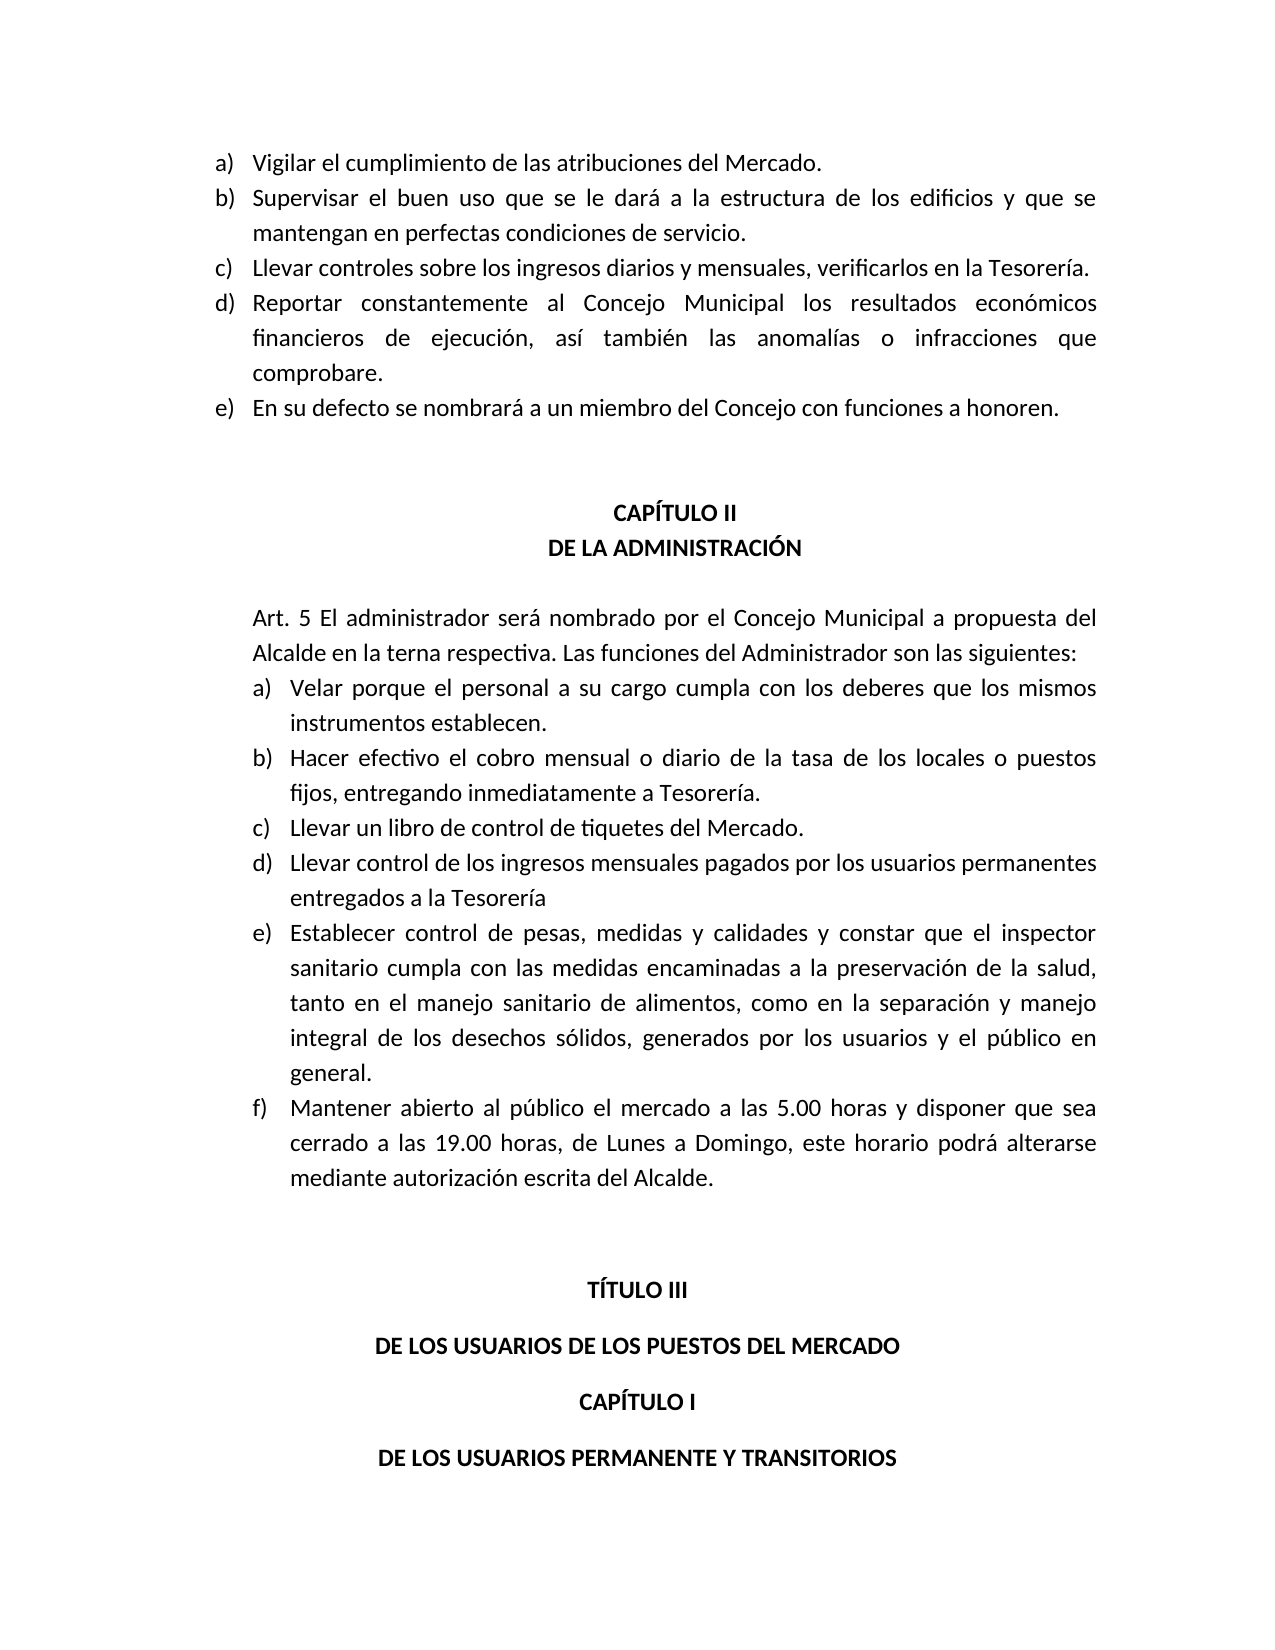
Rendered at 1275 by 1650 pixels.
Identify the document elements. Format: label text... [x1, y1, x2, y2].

list Art. 5 El administrador será nombrado por el Concejo Municipal a propuesta del Alcalde en la terna respectiva. Las funciones del Administrador son las siguientes: [252, 603, 1098, 668]
list En su defecto se nombrará a un miembro del Concejo con funciones a honoren. [215, 393, 1098, 423]
list Reportar constantemente al Concejo Municipal los resultados económicos financieros de ejecución, así también las anomalías o infracciones que comprobare. [215, 288, 1098, 388]
list CAPÍTULO II [252, 498, 1098, 528]
list Establecer control de pesas, medidas y calidades y constar que el inspector sanitario cumpla con las medidas encaminadas a la preservación de la salud, tanto en el manejo sanitario de alimentos, como en la separación y manejo integral de los desechos sólidos, generados por los usuarios y el público en general. [252, 918, 1098, 1088]
list Hacer efectivo el cobro mensual o diario de la tasa de los locales o puestos fijos, entregando inmediatamente a Tesorería. [252, 743, 1098, 808]
list Vigilar el cumplimiento de las atribuciones del Mercado. [215, 148, 1098, 178]
text CAPÍTULO I [177, 1386, 1098, 1416]
list Mantener abierto al público el mercado a las 5.00 horas y disponer que sea cerrado a las 19.00 horas, de Lunes a Domingo, este horario podrá alterarse mediante autorización escrita del Alcalde. [252, 1093, 1098, 1193]
list Velar porque el personal a su cargo cumpla con los deberes que los mismos instrumentos establecen. [252, 673, 1098, 738]
list Llevar controles sobre los ingresos diarios y mensuales, verificarlos en la Tesorería. [215, 253, 1098, 283]
text TÍTULO III [177, 1274, 1098, 1305]
list DE LA ADMINISTRACIÓN [252, 533, 1098, 563]
text DE LOS USUARIOS DE LOS PUESTOS DEL MERCADO [177, 1330, 1098, 1361]
list Llevar control de los ingresos mensuales pagados por los usuarios permanentes entregados a la Tesorería [252, 848, 1098, 913]
text DE LOS USUARIOS PERMANENTE Y TRANSITORIOS [177, 1442, 1098, 1472]
list Llevar un libro de control de tiquetes del Mercado. [252, 813, 1098, 843]
list Supervisar el buen uso que se le dará a la estructura de los edificios y que se mantengan en perfectas condiciones de servicio. [215, 183, 1098, 248]
